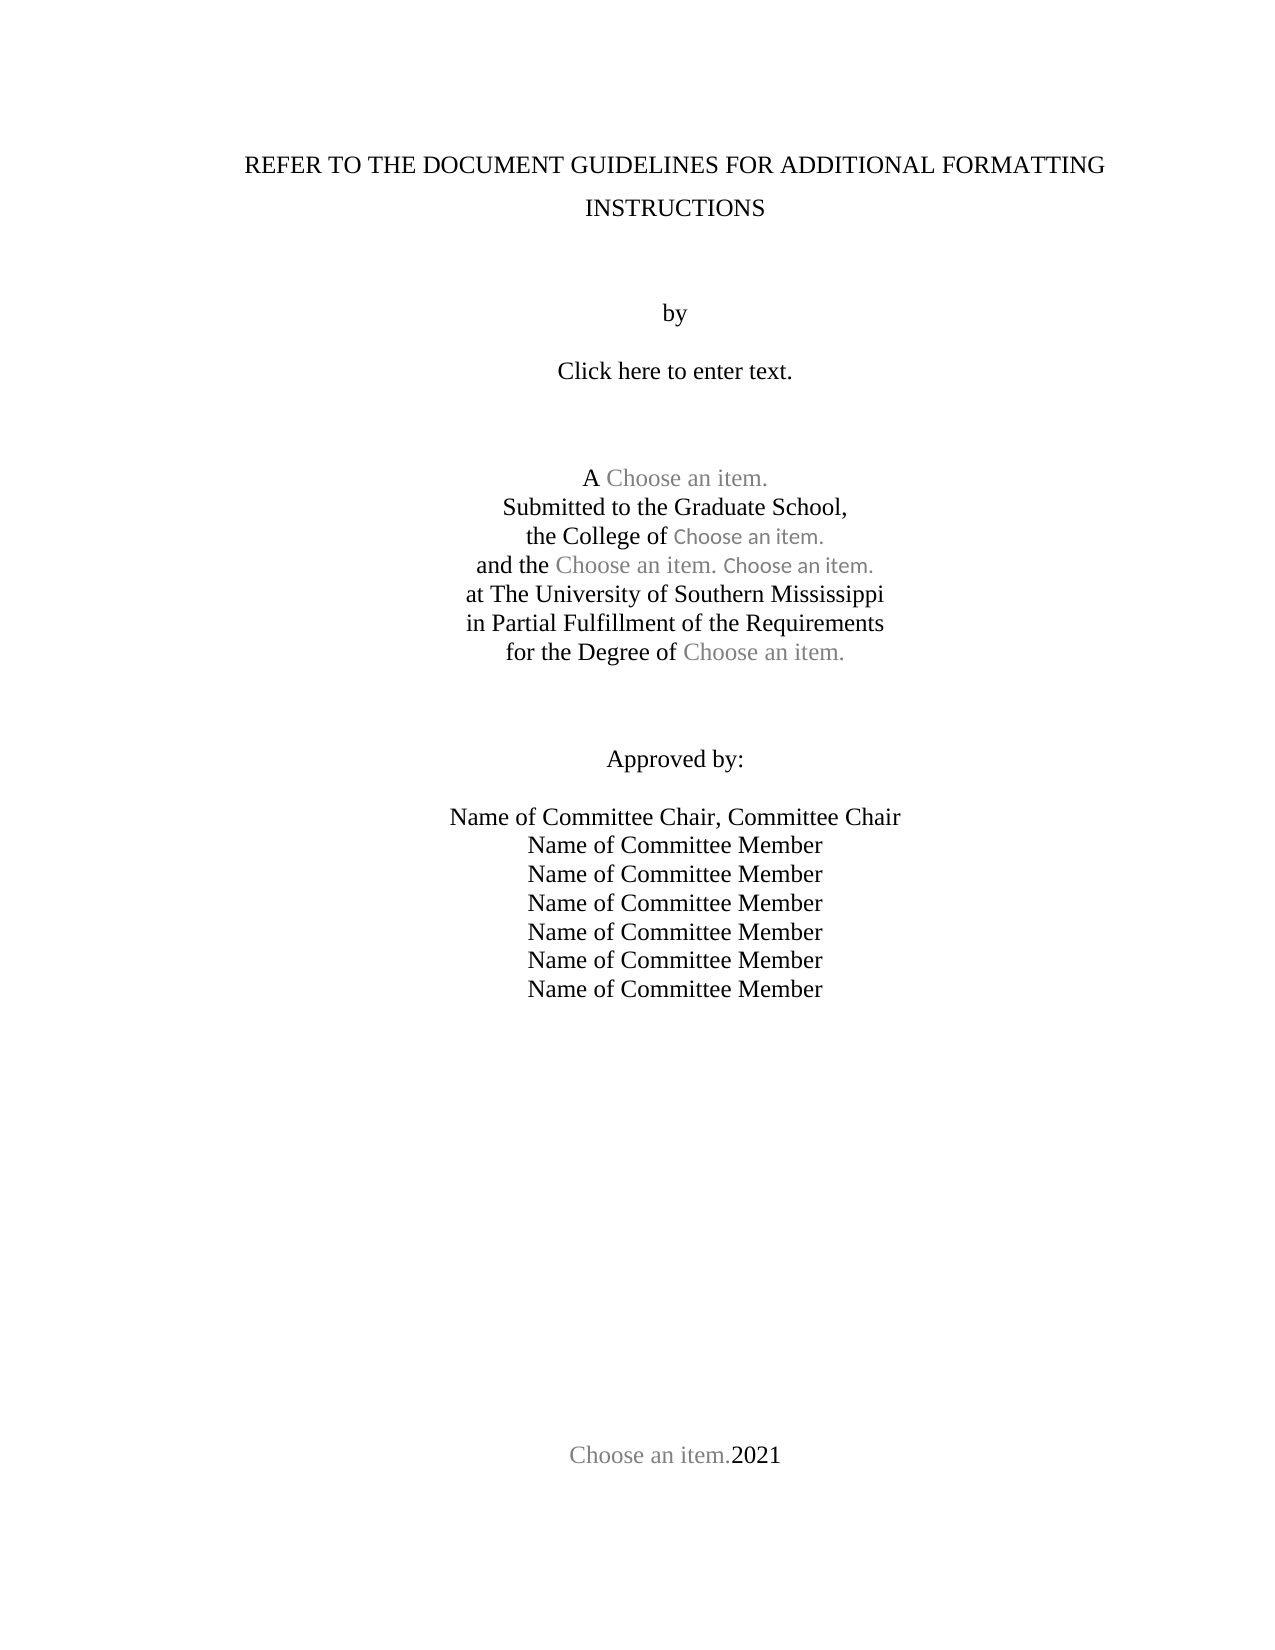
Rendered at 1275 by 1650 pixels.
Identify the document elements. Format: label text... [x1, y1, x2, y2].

text Submitted to the Graduate School, [225, 492, 1125, 521]
text Name of Committee Member [225, 888, 1125, 917]
text Name of Committee Member [225, 974, 1125, 1003]
text Name of Committee Chair, Committee Chair [225, 802, 1125, 830]
text Name of Committee Member [225, 945, 1125, 974]
text A [225, 463, 1125, 492]
text the College of [225, 521, 1125, 550]
text Name of Committee Member [225, 830, 1125, 859]
text and the [225, 550, 1125, 579]
text Name of Committee Member [225, 859, 1125, 888]
text by [225, 298, 1125, 327]
text at The University of Southern Mississippi [225, 579, 1125, 608]
text Approved by: [225, 744, 1125, 773]
text Name of Committee Member [225, 917, 1125, 945]
text in Partial Fulfillment of the Requirements [225, 608, 1125, 637]
text for the Degree of [225, 637, 1125, 665]
